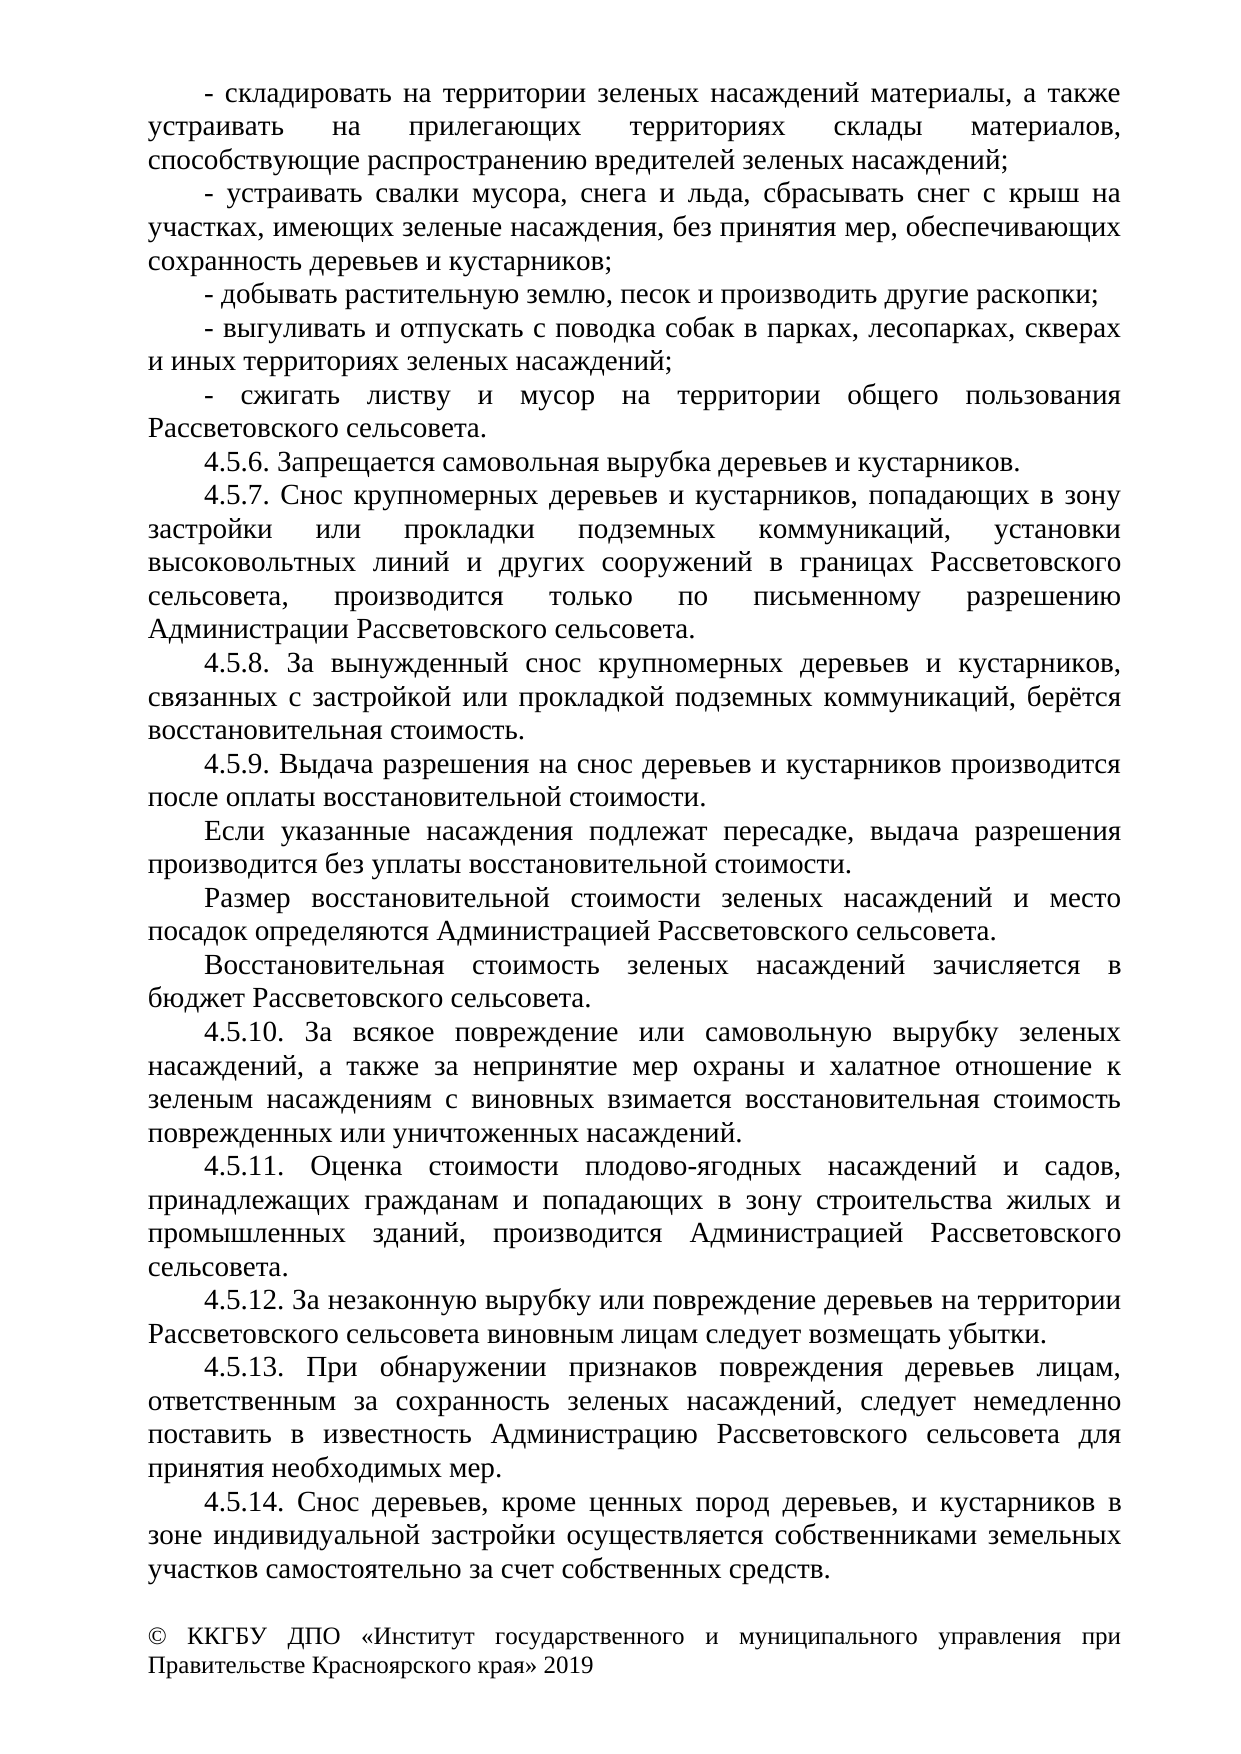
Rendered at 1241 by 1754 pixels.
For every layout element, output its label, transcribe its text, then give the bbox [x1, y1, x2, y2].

text - складировать на территории зеленых насаждений материалы, а также устраивать на прилегающих территориях склады материалов, способствующие распространению вредителей зеленых насаждений; [148, 75, 1122, 176]
text 4.5.13. При обнаружении признаков повреждения деревьев лицам, ответственным за сохранность зеленых насаждений, следует немедленно поставить в известность Администрацию Рассветовского сельсовета для принятия необходимых мер. [148, 1349, 1122, 1484]
text 4.5.12. За незаконную вырубку или повреждение деревьев на территории Рассветовского сельсовета виновным лицам следует возмещать убытки. [148, 1282, 1122, 1349]
text Восстановительная стоимость зеленых насаждений зачисляется в бюджет Рассветовского сельсовета. [148, 947, 1122, 1014]
text 4.5.7. Снос крупномерных деревьев и кустарников, попадающих в зону застройки или прокладки подземных коммуникаций, установки высоковольтных линий и других сооружений в границах Рассветовского сельсовета, производится только по письменному разрешению Администрации Рассветовского сельсовета. [148, 477, 1122, 645]
text 4.5.14. Снос деревьев, кроме ценных пород деревьев, и кустарников в зоне индивидуальной застройки осуществляется собственниками земельных участков самостоятельно за счет собственных средств. [148, 1484, 1122, 1584]
text - выгуливать и отпускать с поводка собак в парках, лесопарках, скверах и иных территориях зеленых насаждений; [148, 310, 1122, 377]
text Если указанные насаждения подлежат пересадке, выдача разрешения производится без уплаты восстановительной стоимости. [148, 813, 1122, 880]
text Размер восстановительной стоимости зеленых насаждений и место посадок определяются Администрацией Рассветовского сельсовета. [148, 880, 1122, 947]
text 4.5.6. Запрещается самовольная вырубка деревьев и кустарников. [148, 444, 1122, 477]
text - добывать растительную землю, песок и производить другие раскопки; [148, 276, 1122, 310]
text 4.5.9. Выдача разрешения на снос деревьев и кустарников производится после оплаты восстановительной стоимости. [148, 746, 1122, 813]
text - устраивать свалки мусора, снега и льда, сбрасывать снег с крыш на участках, имеющих зеленые насаждения, без принятия мер, обеспечивающих сохранность деревьев и кустарников; [148, 176, 1122, 276]
text 4.5.11. Оценка стоимости плодово-ягодных насаждений и садов, принадлежащих гражданам и попадающих в зону строительства жилых и промышленных зданий, производится Администрацией Рассветовского сельсовета. [148, 1148, 1122, 1282]
text 4.5.8. За вынужденный снос крупномерных деревьев и кустарников, связанных с застройкой или прокладкой подземных коммуникаций, берётся восстановительная стоимость. [148, 645, 1122, 746]
text 4.5.10. За всякое повреждение или самовольную вырубку зеленых насаждений, а также за непринятие мер охраны и халатное отношение к зеленым насаждениям с виновных взимается восстановительная стоимость поврежденных или уничтоженных насаждений. [148, 1014, 1122, 1148]
text - сжигать листву и мусор на территории общего пользования Рассветовского сельсовета. [148, 377, 1122, 444]
